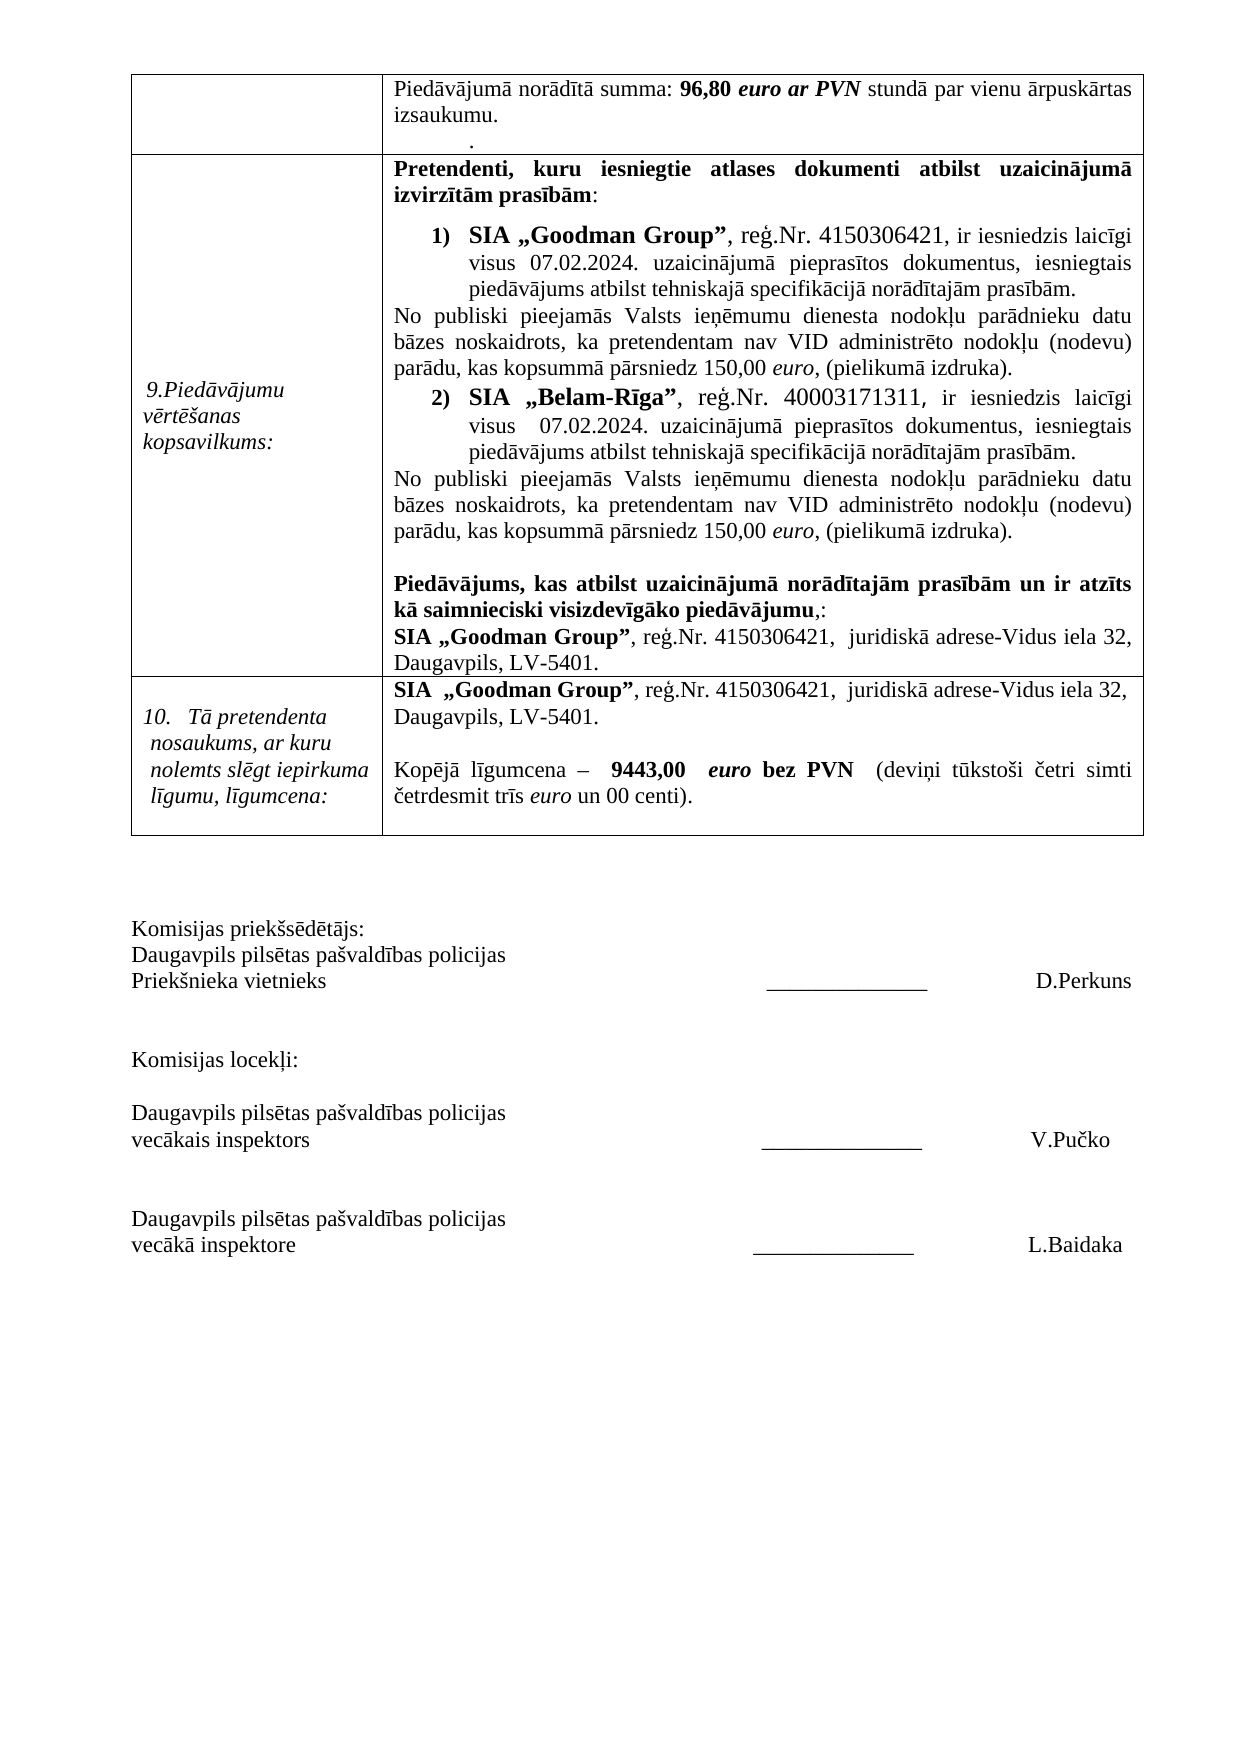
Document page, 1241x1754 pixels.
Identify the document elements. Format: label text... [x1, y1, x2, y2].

table_cell SIA „Goodman Group”, reģ.Nr. 4150306421, juridiskā adrese-Vidus iela 32, Daugavpils, LV-5401. Kopējā līgumcena – 9443,00 euro bez PVN (deviņi tūkstoši četri simti četrdesmit trīs euro un 00 centi). [383, 677, 1143, 835]
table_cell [383, 75, 1143, 154]
text Priekšnieka vietnieks ______________ D.Perkuns [131, 967, 1144, 994]
table_cell Tā pretendenta nosaukums, ar kuru nolemts slēgt iepirkuma līgumu, līgumcena: [132, 677, 382, 835]
text Daugavpils pilsētas pašvaldības policijas [131, 1099, 1144, 1126]
text vecākā inspektore ______________ L.Baidaka [131, 1231, 1144, 1257]
text Komisijas priekšsēdētājs: [131, 915, 1144, 941]
text vecākais inspektors ______________ V.Pučko [131, 1126, 1144, 1152]
text Daugavpils pilsētas pašvaldības policijas [131, 1205, 1144, 1231]
table_cell 9.Piedāvājumu vērtēšanas kopsavilkums: [132, 155, 382, 676]
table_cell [132, 75, 382, 154]
text Daugavpils pilsētas pašvaldības policijas [131, 941, 1144, 967]
table_cell Pretendenti, kuru iesniegtie atlases dokumenti atbilst uzaicinājumā izvirzītām prasībām: SIA „Goodman Group”, reģ.Nr. 4150306421, ir iesniedzis laicīgi visus 07.02.2024. uzaicinājumā pieprasītos dokumentus, iesniegtais piedāvājums atbilst tehniskajā specifikācijā norādītajām prasībām. No publiski pieejamās Valsts ieņēmumu dienesta nodokļu parādnieku datu bāzes noskaidrots, ka pretendentam nav VID administrēto nodokļu (nodevu) parādu, kas kopsummā pārsniedz 150,00 euro, (pielikumā izdruka). SIA „Belam-Rīga”, reģ.Nr. 40003171311, ir iesniedzis laicīgi visus 07.02.2024. uzaicinājumā pieprasītos dokumentus, iesniegtais piedāvājums atbilst tehniskajā specifikācijā norādītajām prasībām. No publiski pieejamās Valsts ieņēmumu dienesta nodokļu parādnieku datu bāzes noskaidrots, ka pretendentam nav VID administrēto nodokļu (nodevu) parādu, kas kopsummā pārsniedz 150,00 euro, (pielikumā izdruka). Piedāvājums, kas atbilst uzaicinājumā norādītajām prasībām un ir atzīts kā saimnieciski visizdevīgāko piedāvājumu,: SIA „Goodman Group”, reģ.Nr. 4150306421, juridiskā adrese-Vidus iela 32, Daugavpils, LV-5401. [383, 155, 1143, 676]
text Komisijas locekļi: [131, 1047, 1144, 1073]
